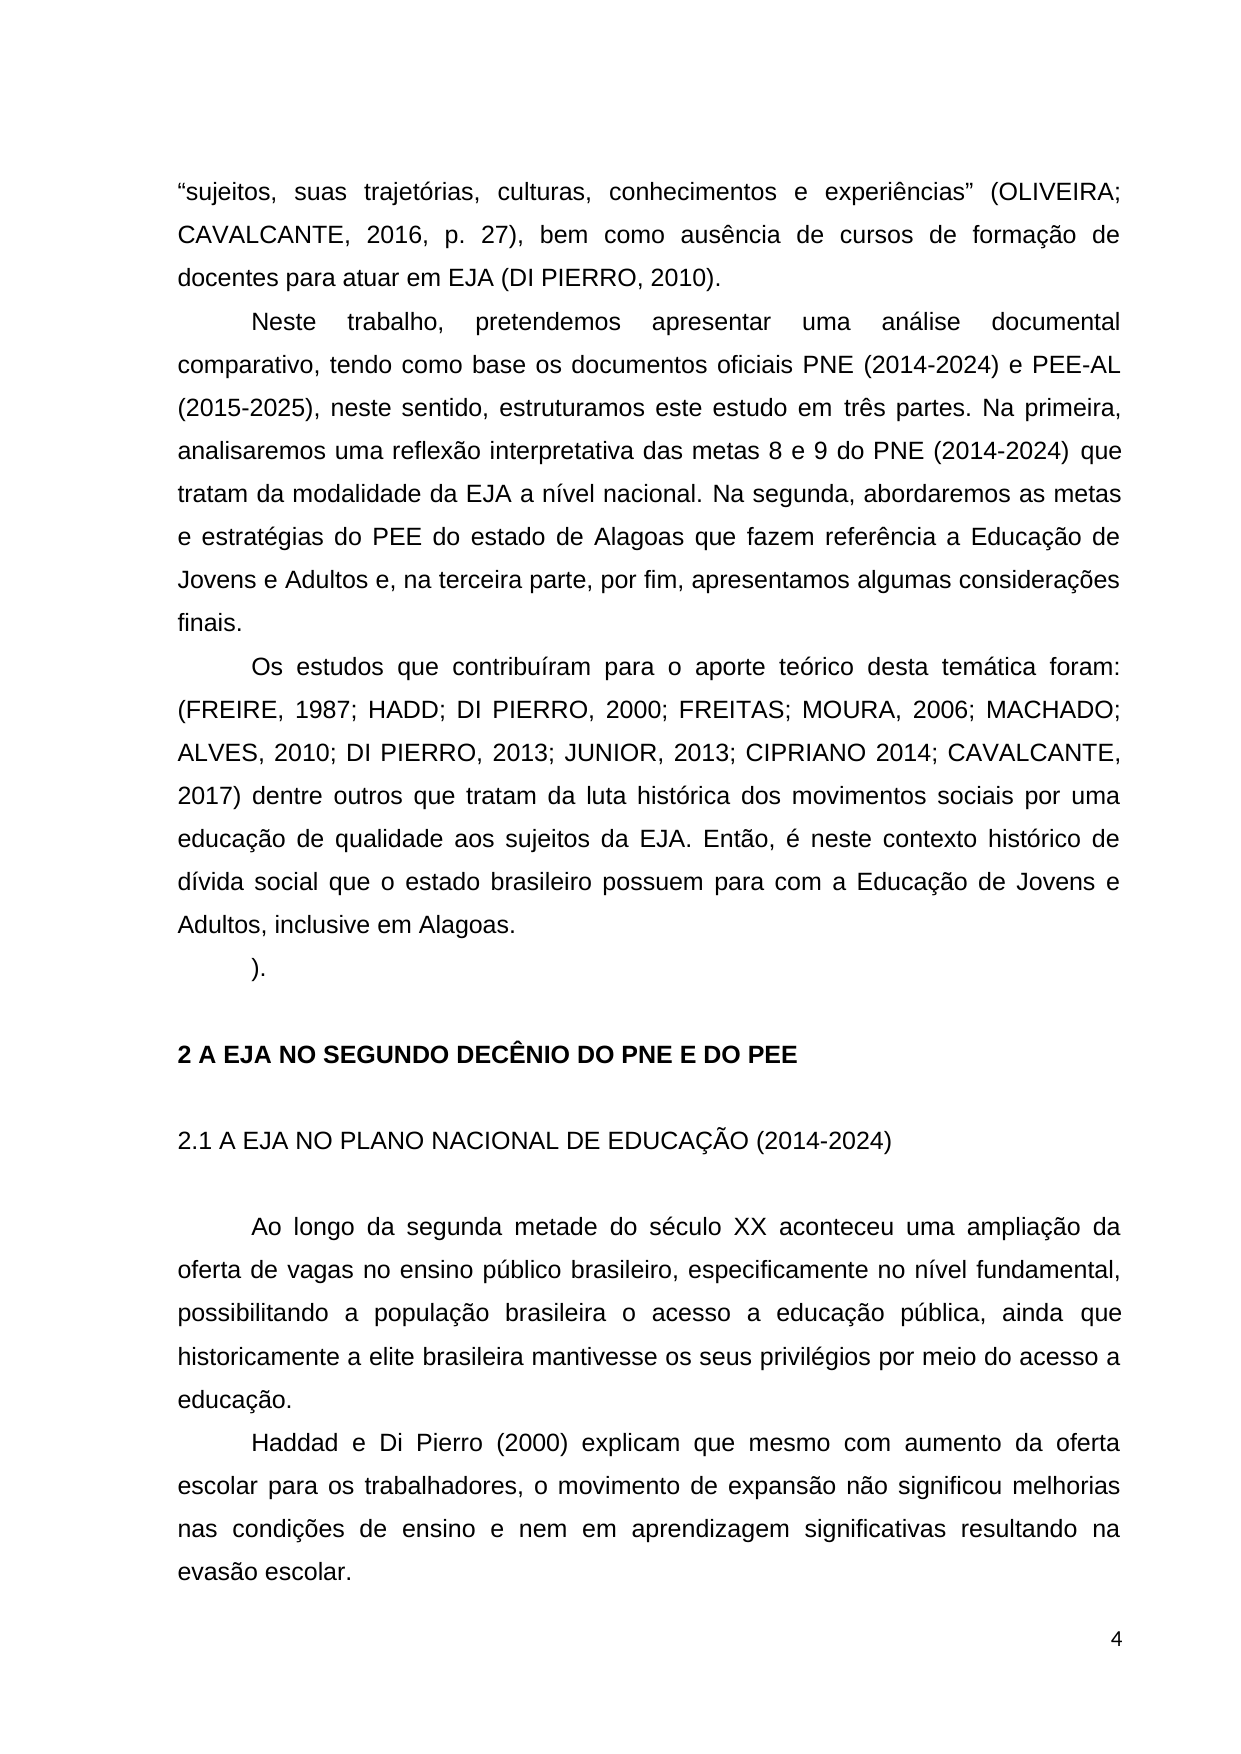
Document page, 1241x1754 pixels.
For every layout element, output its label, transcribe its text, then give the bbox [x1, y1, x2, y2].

text Haddad e Di Pierro (2000) explicam que mesmo com aumento da oferta escolar para os trabalhadores, o movimento de expansão não significou melhorias nas condições de ensino e nem em aprendizagem significativas resultando na evasão escolar. [177, 1428, 1122, 1586]
text ). [177, 953, 1122, 982]
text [177, 177, 1122, 292]
text 2 A EJA NO SEGUNDO DECÊNIO DO PNE E DO PEE [177, 1040, 1122, 1068]
text 2.1 A EJA NO PLANO NACIONAL DE EDUCAÇÃO (2014-2024) [177, 1126, 1122, 1155]
text Neste trabalho, pretendemos apresentar uma análise documental comparativo, tendo como base os documentos oficiais PNE (2014-2024) e PEE-AL (2015-2025), neste sentido, estruturamos este estudo em três partes. Na primeira, analisaremos uma reflexão interpretativa das metas 8 e 9 do PNE (2014-2024) que tratam da modalidade da EJA a nível nacional. Na segunda, abordaremos as metas e estratégias do PEE do estado de Alagoas que fazem referência a Educação de Jovens e Adultos e, na terceira parte, por fim, apresentamos algumas considerações finais. [177, 307, 1122, 637]
text Os estudos que contribuíram para o aporte teórico desta temática foram: (FREIRE, 1987; HADD; DI PIERRO, 2000; FREITAS; MOURA, 2006; MACHADO; ALVES, 2010; DI PIERRO, 2013; JUNIOR, 2013; CIPRIANO 2014; CAVALCANTE, 2017) dentre outros que tratam da luta histórica dos movimentos sociais por uma educação de qualidade aos sujeitos da EJA. Então, é neste contexto histórico de dívida social que o estado brasileiro possuem para com a Educação de Jovens e Adultos, inclusive em Alagoas. [177, 652, 1122, 939]
text Ao longo da segunda metade do século XX aconteceu uma ampliação da oferta de vagas no ensino público brasileiro, especificamente no nível fundamental, possibilitando a população brasileira o acesso a educação pública, ainda que historicamente a elite brasileira mantivesse os seus privilégios por meio do acesso a educação. [177, 1212, 1122, 1413]
